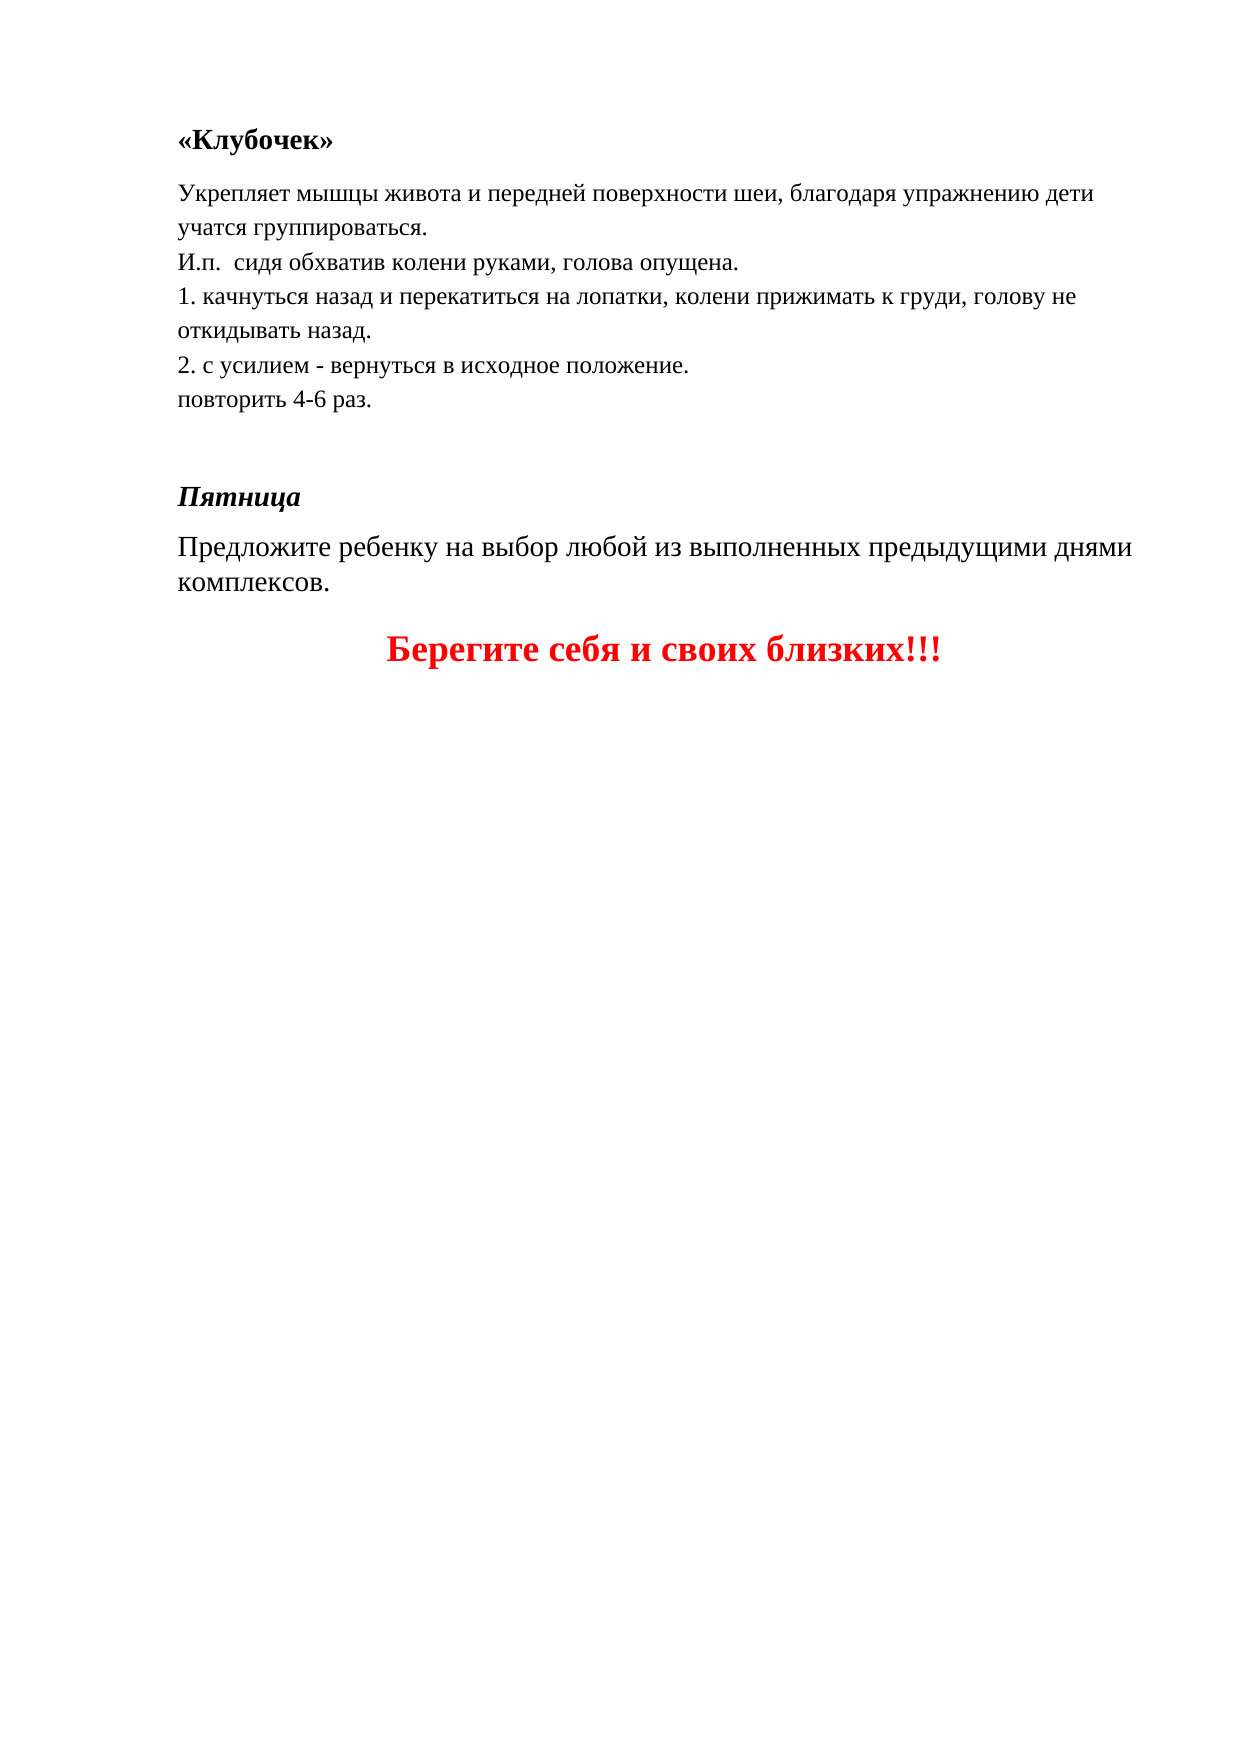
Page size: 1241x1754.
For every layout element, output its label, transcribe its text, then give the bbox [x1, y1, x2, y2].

text «Клубочек» [177, 118, 1152, 156]
text И.п. сидя обхватив колени руками, голова опущена. [177, 241, 1152, 275]
text повторить 4-6 раз. [177, 378, 1152, 413]
text Укрепляет мышцы живота и передней поверхности шеи, благодаря упражнению дети учатся группироваться. [177, 172, 1152, 241]
text 2. с усилием - вернуться в исходное положение. [177, 344, 1152, 378]
text 1. качнуться назад и перекатиться на лопатки, колени прижимать к груди, голову не откидывать назад. [177, 275, 1152, 344]
text Пятница [177, 478, 1152, 513]
text Предложите ребенку на выбор любой из выполненных предыдущими днями комплексов. [177, 528, 1152, 597]
text Берегите себя и своих близких!!! [177, 626, 1152, 669]
